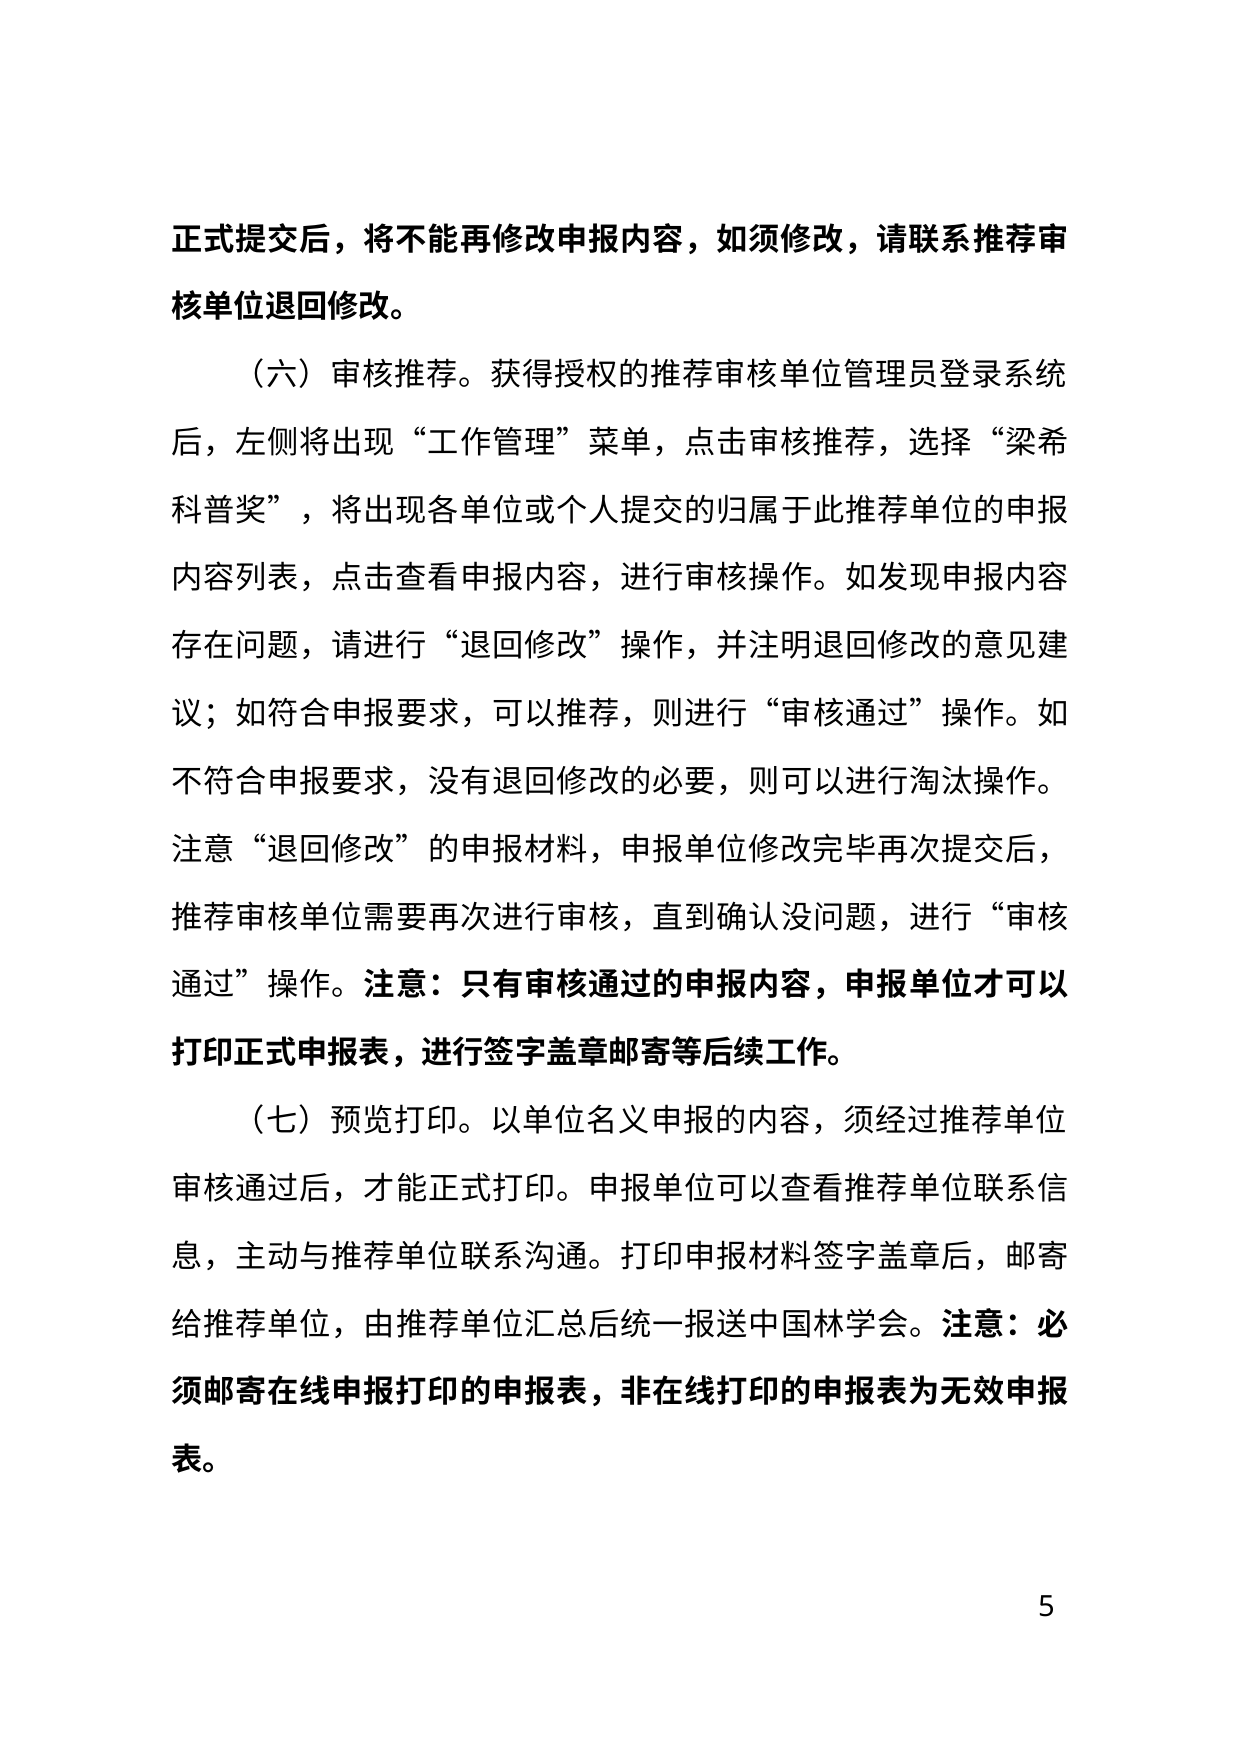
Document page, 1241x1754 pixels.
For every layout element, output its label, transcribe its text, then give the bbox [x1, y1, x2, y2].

text （六）审核推荐。获得授权的推荐审核单位管理员登录系统后，左侧将出现“工作管理”菜单，点击审核推荐，选择“梁希科普奖”，将出现各单位或个人提交的归属于此推荐单位的申报内容列表，点击查看申报内容，进行审核操作。如发现申报内容存在问题，请进行“退回修改”操作，并注明退回修改的意见建议；如符合申报要求，可以推荐，则进行“审核通过”操作。如不符合申报要求，没有退回修改的必要，则可以进行淘汰操作。注意“退回修改”的申报材料，申报单位修改完毕再次提交后，推荐审核单位需要再次进行审核，直到确认没问题，进行“审核通过”操作。注意：只有审核通过的申报内容，申报单位才可以打印正式申报表，进行签字盖章邮寄等后续工作。 [171, 349, 1069, 1073]
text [171, 214, 1069, 327]
text （七）预览打印。以单位名义申报的内容，须经过推荐单位审核通过后，才能正式打印。申报单位可以查看推荐单位联系信息，主动与推荐单位联系沟通。打印申报材料签字盖章后，邮寄给推荐单位，由推荐单位汇总后统一报送中国林学会。注意：必须邮寄在线申报打印的申报表，非在线打印的申报表为无效申报表。 [171, 1095, 1069, 1479]
